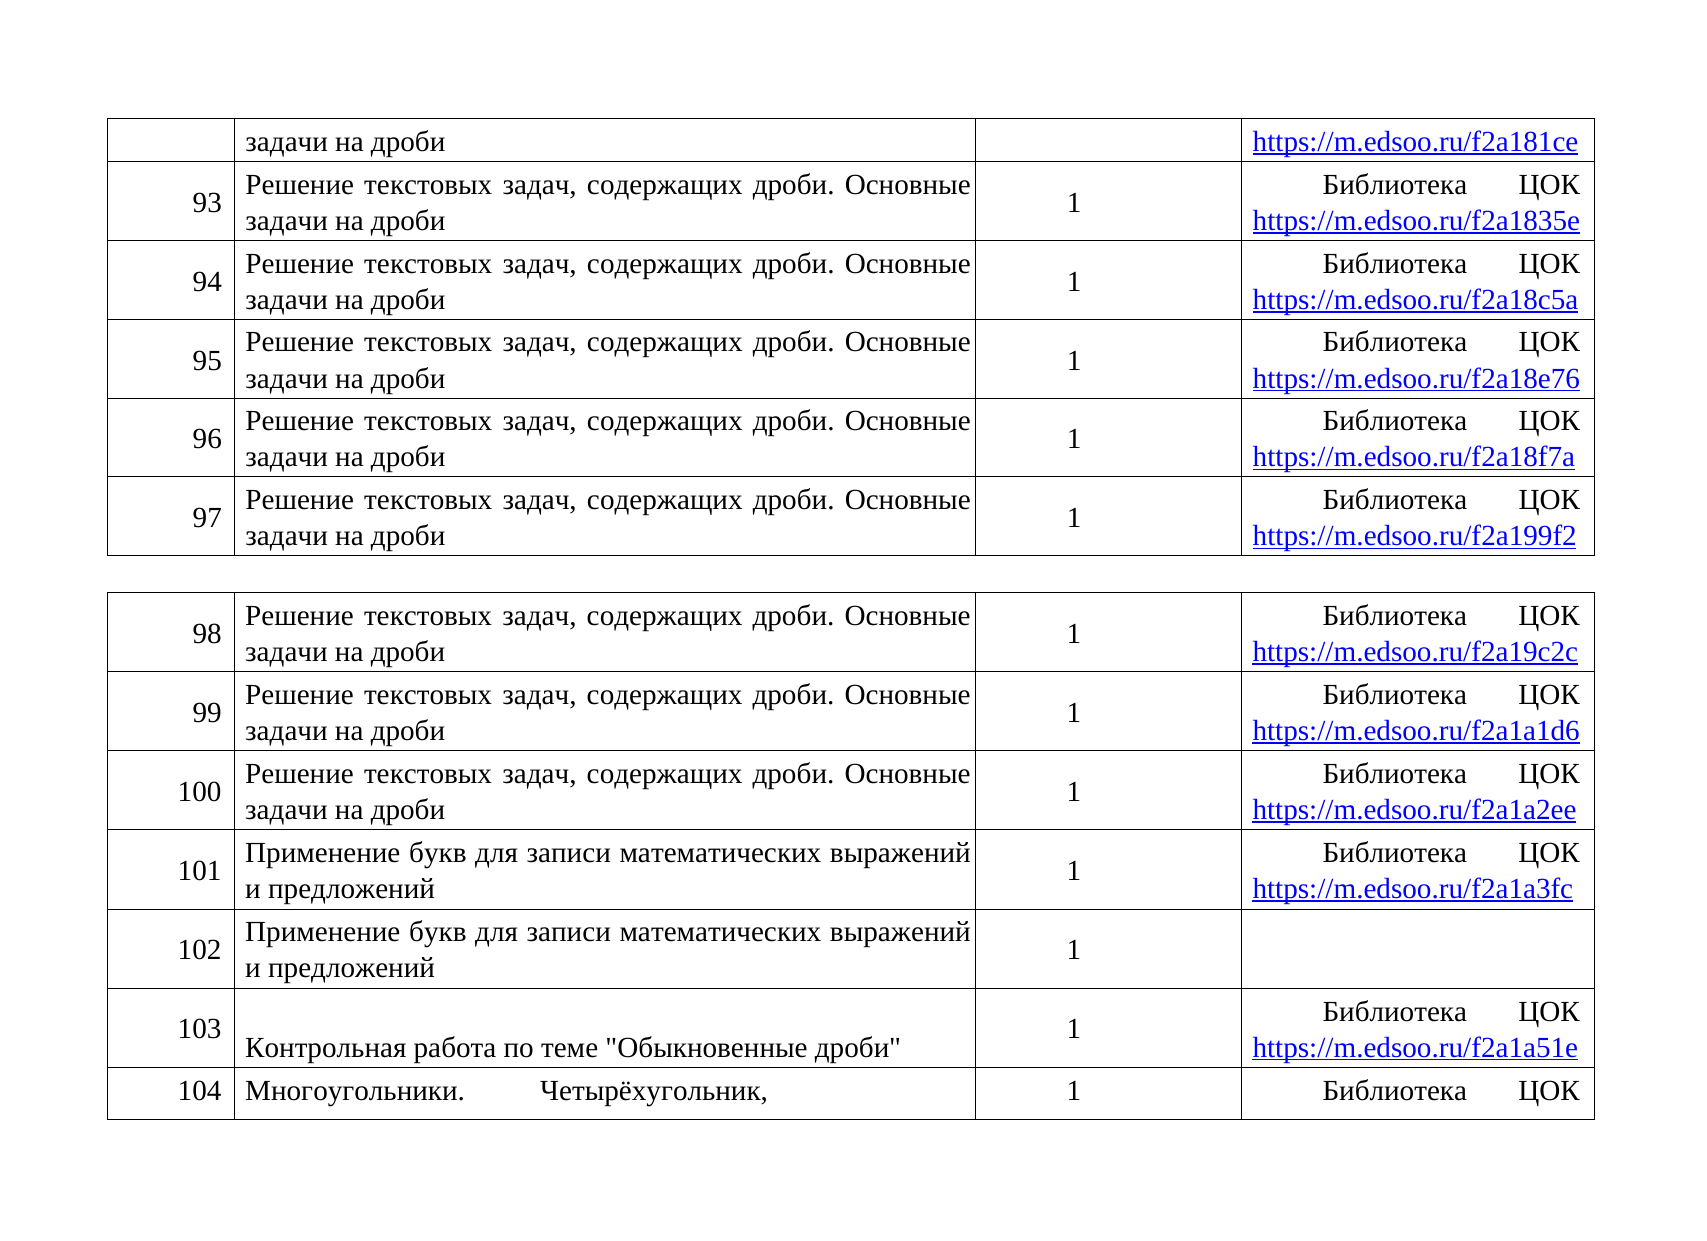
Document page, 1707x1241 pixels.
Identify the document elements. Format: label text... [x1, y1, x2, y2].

table_cell 1 [976, 320, 1241, 397]
table_cell Библиотека ЦОК https://m.edsoo.ru/f2a1a3fc [1242, 830, 1594, 908]
table_header Решение текстовых задач, содержащих дроби. Основные задачи на дроби [235, 593, 975, 671]
table_header Библиотека ЦОК https://m.edsoo.ru/f2a19c2c [1242, 593, 1594, 671]
table_cell 100 [108, 751, 234, 829]
table_cell 1 [976, 751, 1241, 829]
table_cell Библиотека ЦОК https://m.edsoo.ru/f2a1835e [1242, 162, 1594, 240]
table_cell Библиотека ЦОК https://m.edsoo.ru/f2a1a2ee [1242, 751, 1594, 829]
table_cell Библиотека ЦОК https://m.edsoo.ru/f2a18e76 [1242, 320, 1594, 397]
table_cell Библиотека ЦОК https://m.edsoo.ru/f2a199f2 [1242, 477, 1594, 555]
table_cell 97 [108, 477, 234, 555]
table_cell 101 [108, 830, 234, 908]
table_cell Библиотека ЦОК https://m.edsoo.ru/f2a18f7a [1242, 399, 1594, 476]
table_cell 1 [976, 830, 1241, 908]
table_cell 92 [108, 119, 234, 161]
table_cell Решение текстовых задач, содержащих дроби. Основные задачи на дроби [235, 672, 975, 750]
table_cell 1 [976, 399, 1241, 476]
table_cell 104 [108, 1068, 234, 1119]
table_cell Решение текстовых задач, содержащих дроби. Основные задачи на дроби [235, 241, 975, 318]
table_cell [1242, 119, 1594, 161]
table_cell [235, 119, 975, 161]
table_cell 1 [976, 1068, 1241, 1119]
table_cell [235, 1068, 975, 1119]
table_cell Контрольная работа по теме "Обыкновенные дроби" [235, 989, 975, 1067]
table_cell 94 [108, 241, 234, 318]
table_cell 1 [976, 672, 1241, 750]
table_cell 1 [976, 119, 1241, 161]
table_cell 1 [976, 477, 1241, 555]
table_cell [1242, 1068, 1594, 1119]
table_cell Решение текстовых задач, содержащих дроби. Основные задачи на дроби [235, 751, 975, 829]
table_cell Библиотека ЦОК https://m.edsoo.ru/f2a1a51e [1242, 989, 1594, 1067]
table_cell Решение текстовых задач, содержащих дроби. Основные задачи на дроби [235, 320, 975, 397]
table_cell Библиотека ЦОК https://m.edsoo.ru/f2a1a1d6 [1242, 672, 1594, 750]
table_header 98 [108, 593, 234, 671]
table_cell 102 [108, 910, 234, 988]
table_cell 1 [976, 241, 1241, 318]
table_cell 1 [976, 910, 1241, 988]
table_cell 1 [976, 989, 1241, 1067]
table_cell Библиотека ЦОК https://m.edsoo.ru/f2a18c5a [1242, 241, 1594, 318]
table_cell Решение текстовых задач, содержащих дроби. Основные задачи на дроби [235, 477, 975, 555]
table_cell 95 [108, 320, 234, 397]
table_cell 1 [976, 162, 1241, 240]
table_cell 93 [108, 162, 234, 240]
table_cell 103 [108, 989, 234, 1067]
table_cell 99 [108, 672, 234, 750]
table_cell Применение букв для записи математических выражений и предложений [235, 830, 975, 908]
table_cell Решение текстовых задач, содержащих дроби. Основные задачи на дроби [235, 399, 975, 476]
table_cell [1242, 910, 1594, 988]
table_cell 96 [108, 399, 234, 476]
table_cell Применение букв для записи математических выражений и предложений [235, 910, 975, 988]
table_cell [235, 162, 975, 240]
table_header 1 [976, 593, 1241, 671]
